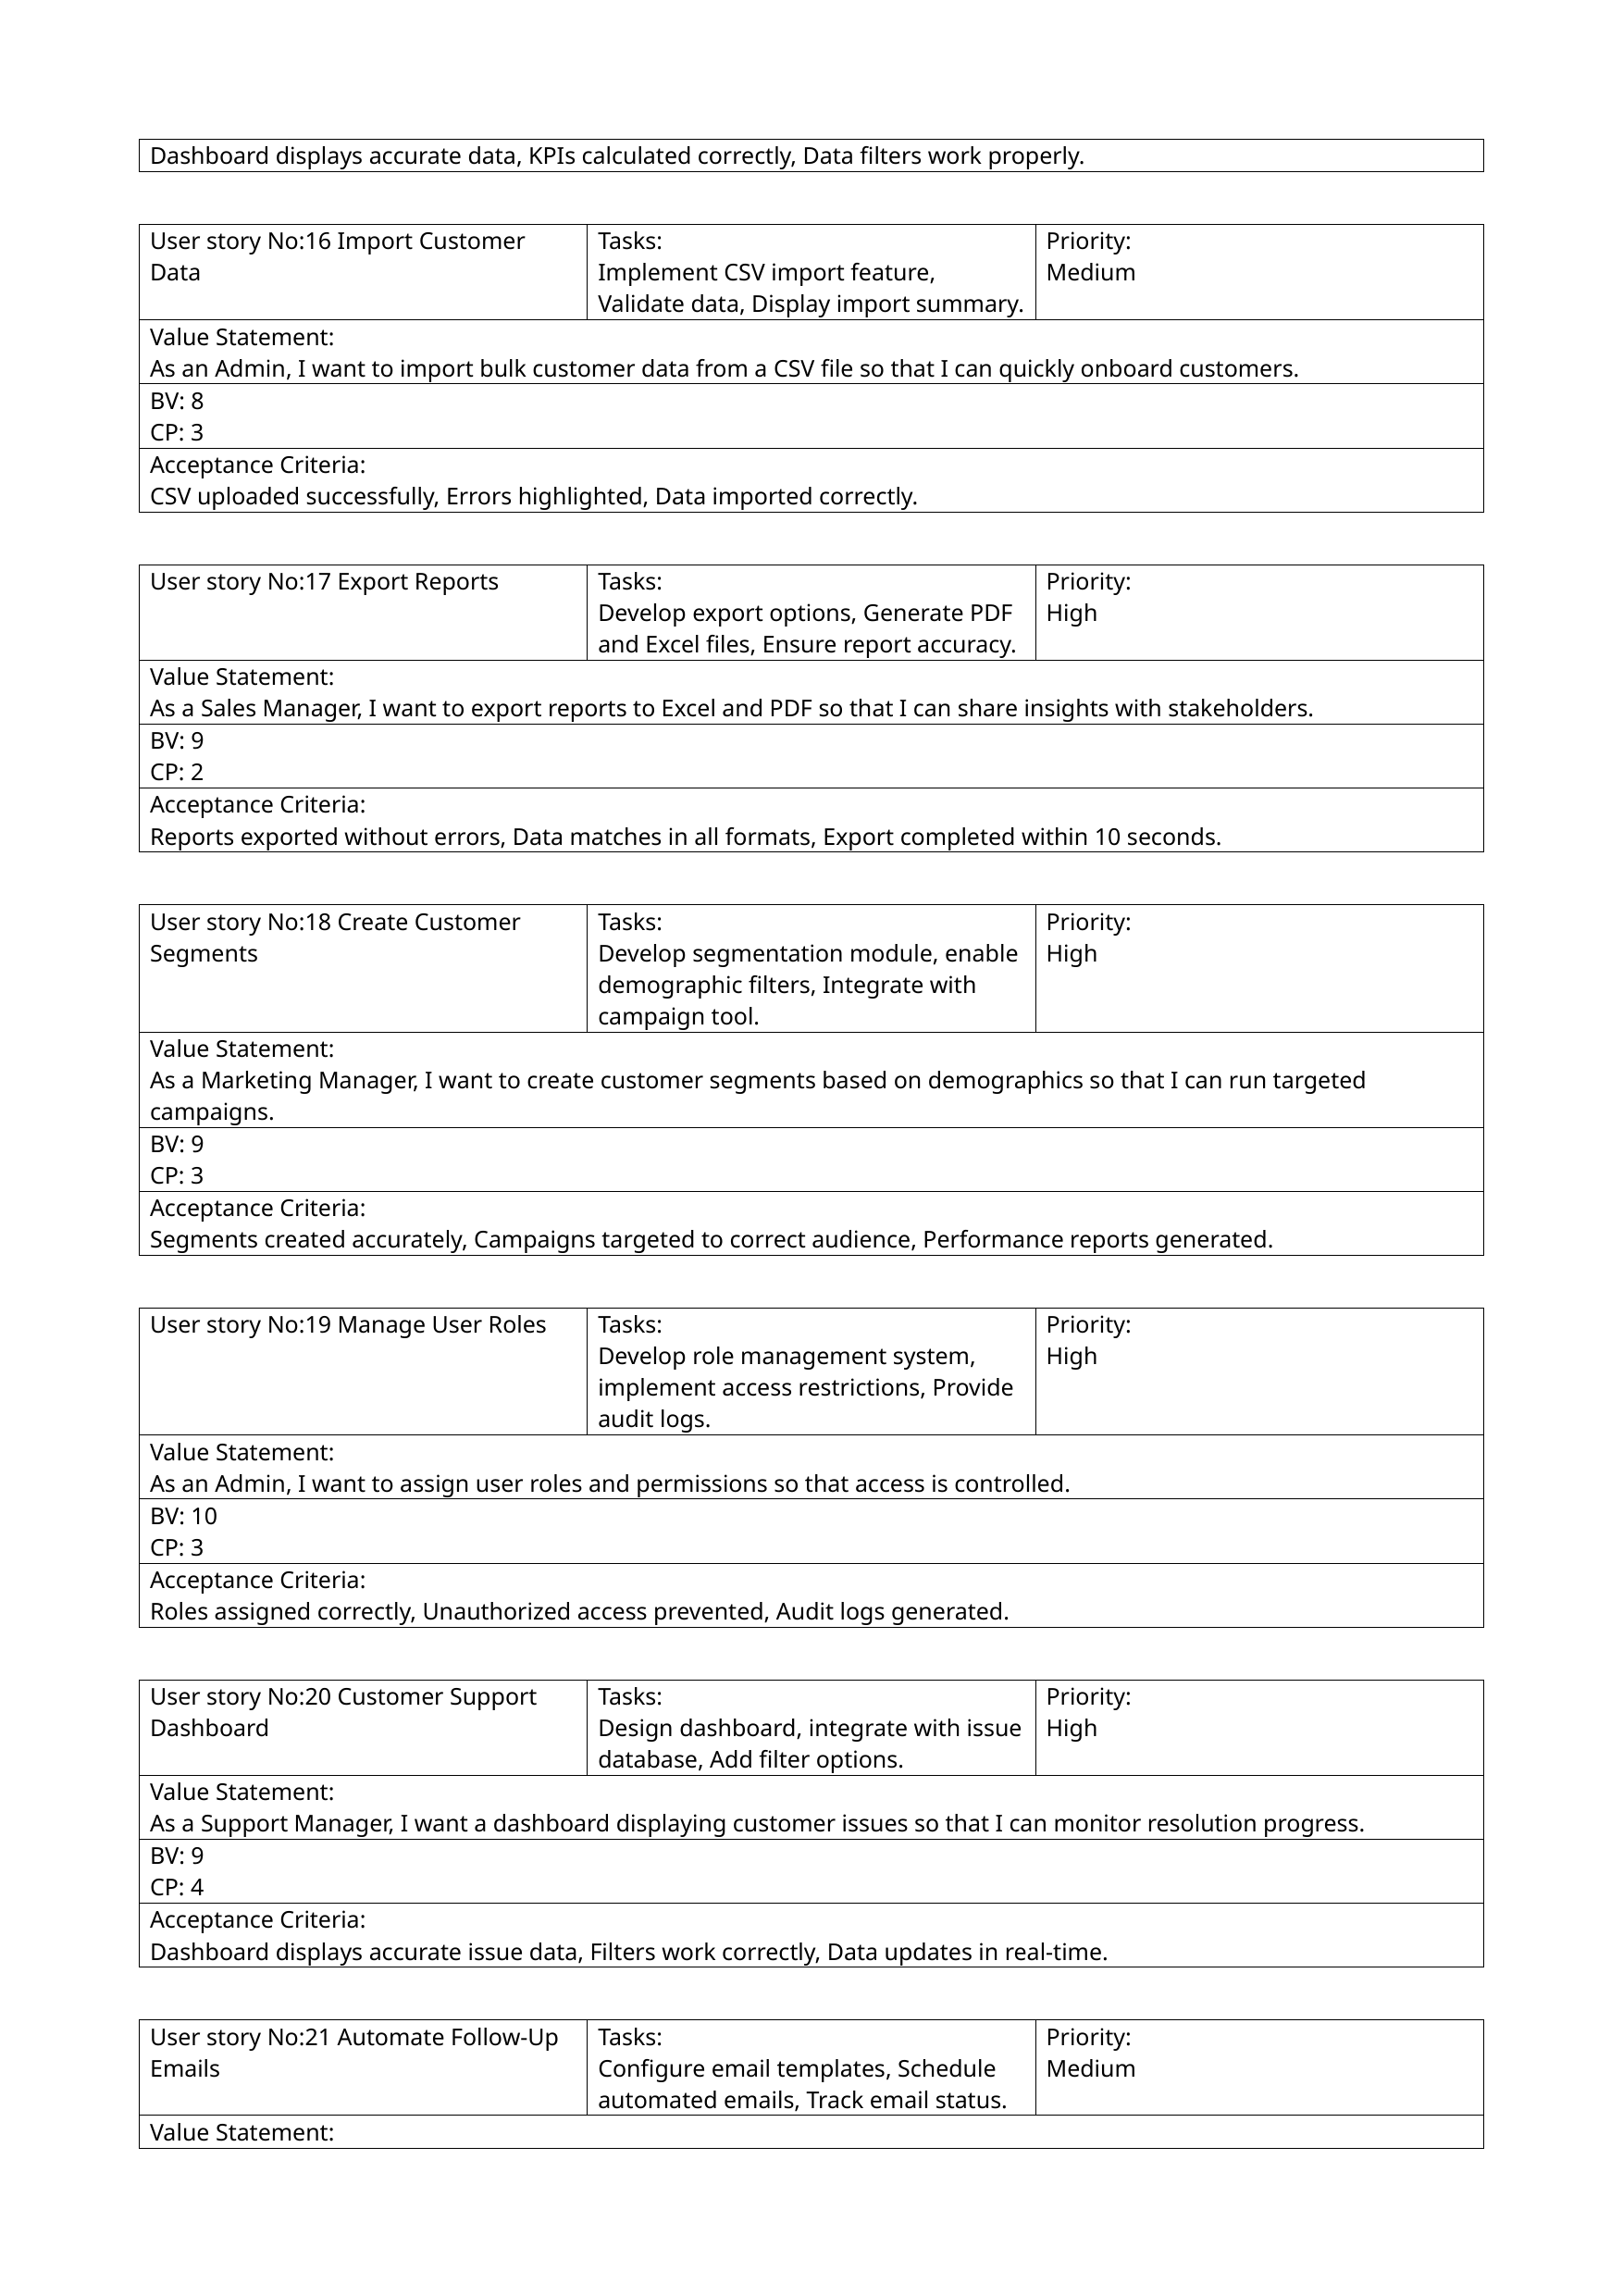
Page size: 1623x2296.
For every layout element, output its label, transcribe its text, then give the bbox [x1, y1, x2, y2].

table_header Tasks: Develop segmentation module, enable demographic filters, Integrate with campaign tool. [588, 905, 1035, 1031]
table_header User story No:19 Manage User Roles [140, 1309, 587, 1434]
table_cell Acceptance Criteria: Reports exported without errors, Data matches in all formats, Export completed within 10 seconds. [140, 788, 1483, 851]
table_cell Value Statement: As a Marketing Manager, I want to create customer segments based on demographics so that I can run targeted campaigns. [140, 1033, 1483, 1127]
table_header Priority: High [1036, 1681, 1483, 1775]
table_header Tasks: Develop role management system, implement access restrictions, Provide audit logs. [588, 1309, 1035, 1434]
table_header Tasks: Design dashboard, integrate with issue database, Add filter options. [588, 1681, 1035, 1775]
table_header User story No:21 Automate Follow-Up Emails [140, 2020, 587, 2115]
table_header Priority: High [1036, 565, 1483, 660]
table_cell BV: 8 CP: 3 [140, 384, 1483, 447]
table_header Tasks: Implement CSV import feature, Validate data, Display import summary. [588, 225, 1035, 319]
table_header User story No:17 Export Reports [140, 565, 587, 660]
table_header Tasks: Develop export options, Generate PDF and Excel files, Ensure report accuracy. [588, 565, 1035, 660]
table_cell BV: 9 CP: 3 [140, 1128, 1483, 1191]
table_header User story No:20 Customer Support Dashboard [140, 1681, 587, 1775]
table_cell BV: 10 CP: 3 [140, 1499, 1483, 1562]
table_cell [140, 140, 1483, 171]
table_cell BV: 9 CP: 2 [140, 725, 1483, 788]
table_header User story No:16 Import Customer Data [140, 225, 587, 319]
table_header Priority: Medium [1036, 225, 1483, 319]
table_cell Acceptance Criteria: CSV uploaded successfully, Errors highlighted, Data imported correctly. [140, 449, 1483, 512]
table_cell Value Statement: As a Sales Manager, I want to export reports to Excel and PDF so that I can share insights with stakeholders. [140, 661, 1483, 724]
table_cell Acceptance Criteria: Dashboard displays accurate issue data, Filters work correctly, Data updates in real-time. [140, 1904, 1483, 1967]
table_cell Acceptance Criteria: Roles assigned correctly, Unauthorized access prevented, Audit logs generated. [140, 1564, 1483, 1627]
table_cell BV: 9 CP: 4 [140, 1840, 1483, 1903]
table_header Priority: High [1036, 1309, 1483, 1434]
table_cell Acceptance Criteria: Segments created accurately, Campaigns targeted to correct audience, Performance reports generated. [140, 1192, 1483, 1255]
table_header Priority: Medium [1036, 2020, 1483, 2115]
table_cell Value Statement: As a Support Manager, I want a dashboard displaying customer issues so that I can monitor resolution progress. [140, 1776, 1483, 1839]
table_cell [140, 2116, 1483, 2148]
table_cell Value Statement: As an Admin, I want to assign user roles and permissions so that access is controlled. [140, 1435, 1483, 1498]
table_header Tasks: Configure email templates, Schedule automated emails, Track email status. [588, 2020, 1035, 2115]
table_cell Value Statement: As an Admin, I want to import bulk customer data from a CSV file so that I can quickly onboard customers. [140, 320, 1483, 383]
table_header User story No:18 Create Customer Segments [140, 905, 587, 1031]
table_header Priority: High [1036, 905, 1483, 1031]
